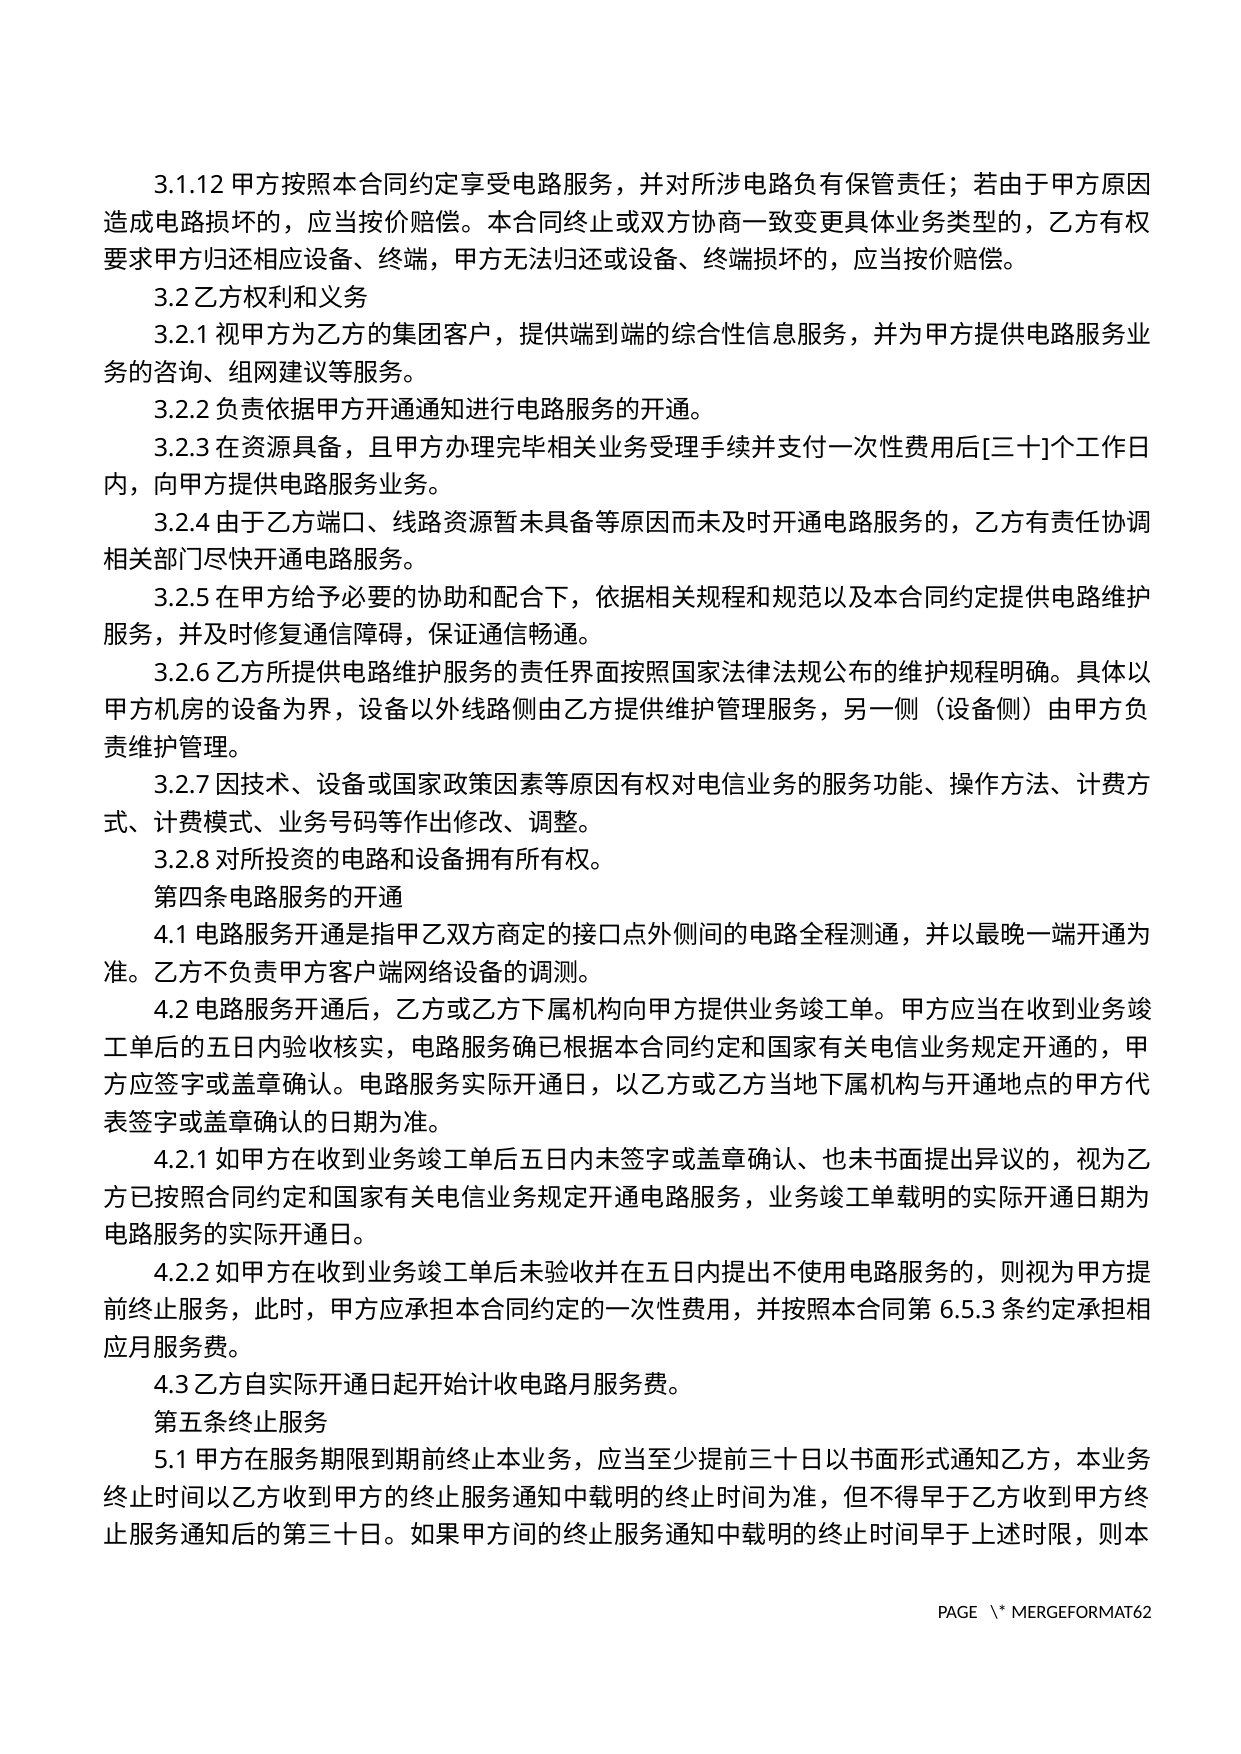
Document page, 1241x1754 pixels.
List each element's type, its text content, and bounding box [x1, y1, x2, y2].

text 3.2乙方权利和义务 [103, 276, 1152, 314]
text 3.2.2负责依据甲方开通通知进行电路服务的开通。 [103, 389, 1152, 426]
text 3.1.12甲方按照本合同约定享受电路服务，并对所涉电路负有保管责任；若由于甲方原因造成电路损坏的，应当按价赔偿。本合同终止或双方协商一致变更具体业务类型的，乙方有权要求甲方归还相应设备、终端，甲方无法归还或设备、终端损坏的，应当按价赔偿。 [103, 164, 1152, 276]
text 4.2.2如甲方在收到业务竣工单后未验收并在五日内提出不使用电路服务的，则视为甲方提前终止服务，此时，甲方应承担本合同约定的一次性费用，并按照本合同第6.5.3条约定承担相应月服务费。 [103, 1251, 1152, 1364]
text 第五条终止服务 [103, 1401, 1152, 1439]
text 3.2.7因技术、设备或国家政策因素等原因有权对电信业务的服务功能、操作方法、计费方式、计费模式、业务号码等作出修改、调整。 [103, 764, 1152, 839]
text 3.2.6乙方所提供电路维护服务的责任界面按照国家法律法规公布的维护规程明确。具体以甲方机房的设备为界，设备以外线路侧由乙方提供维护管理服务，另一侧（设备侧）由甲方负责维护管理。 [103, 651, 1152, 764]
text 3.2.5在甲方给予必要的协助和配合下，依据相关规程和规范以及本合同约定提供电路维护服务，并及时修复通信障碍，保证通信畅通。 [103, 576, 1152, 651]
text 3.2.3在资源具备，且甲方办理完毕相关业务受理手续并支付一次性费用后[三十]个工作日内，向甲方提供电路服务业务。 [103, 426, 1152, 501]
text 3.2.1视甲方为乙方的集团客户，提供端到端的综合性信息服务，并为甲方提供电路服务业务的咨询、组网建议等服务。 [103, 314, 1152, 389]
text 4.1电路服务开通是指甲乙双方商定的接口点外侧间的电路全程测通，并以最晚一端开通为准。乙方不负责甲方客户端网络设备的调测。 [103, 914, 1152, 989]
text 4.2.1如甲方在收到业务竣工单后五日内未签字或盖章确认、也未书面提出异议的，视为乙方已按照合同约定和国家有关电信业务规定开通电路服务，业务竣工单载明的实际开通日期为电路服务的实际开通日。 [103, 1139, 1152, 1251]
text 4.2电路服务开通后，乙方或乙方下属机构向甲方提供业务竣工单。甲方应当在收到业务竣工单后的五日内验收核实，电路服务确已根据本合同约定和国家有关电信业务规定开通的，甲方应签字或盖章确认。电路服务实际开通日，以乙方或乙方当地下属机构与开通地点的甲方代表签字或盖章确认的日期为准。 [103, 989, 1152, 1139]
text 4.3乙方自实际开通日起开始计收电路月服务费。 [103, 1364, 1152, 1401]
text 3.2.8对所投资的电路和设备拥有所有权。 [103, 839, 1152, 876]
text 3.2.4由于乙方端口、线路资源暂未具备等原因而未及时开通电路服务的，乙方有责任协调相关部门尽快开通电路服务。 [103, 501, 1152, 576]
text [103, 1439, 1152, 1551]
text 第四条电路服务的开通 [103, 876, 1152, 914]
